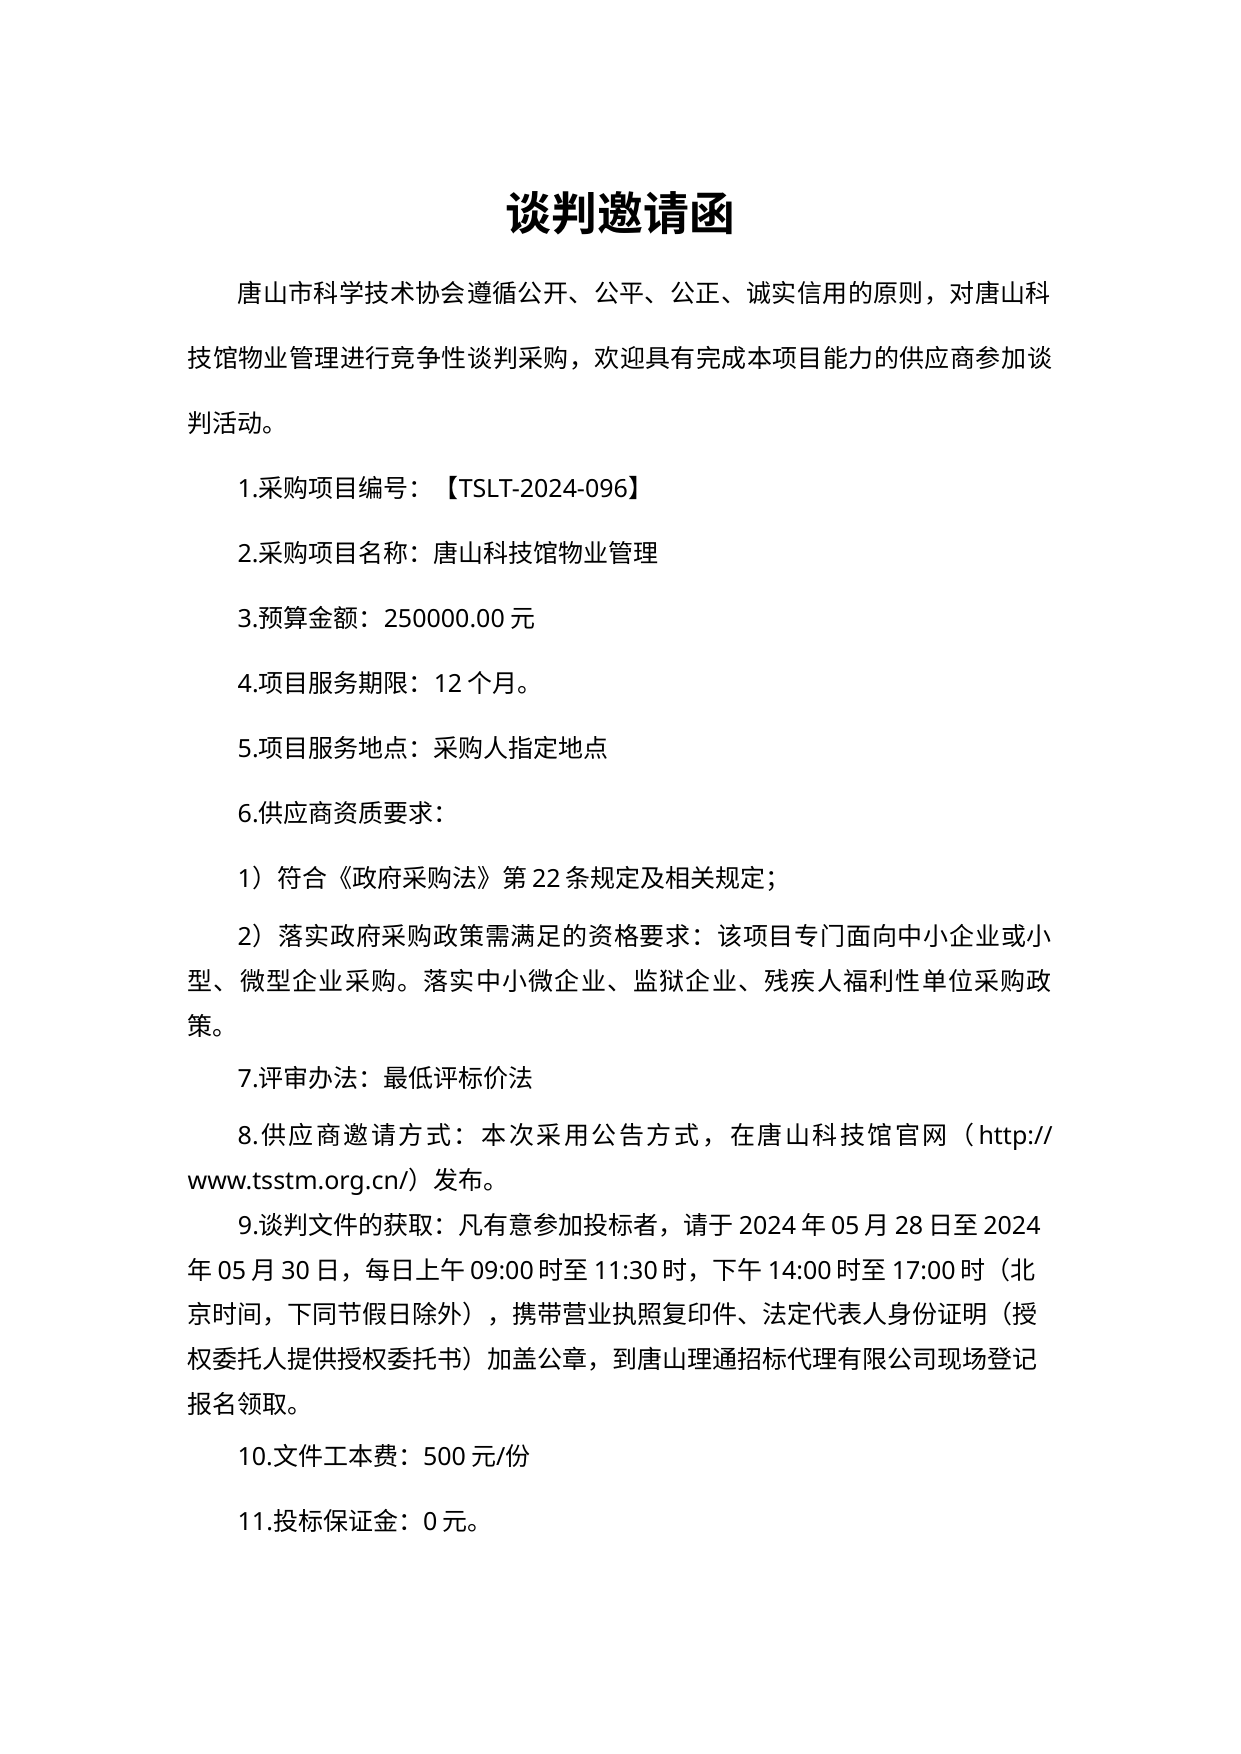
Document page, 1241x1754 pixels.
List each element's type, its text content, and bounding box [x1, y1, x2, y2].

text 3.预算金额：250000.00元 [187, 584, 1053, 649]
text 9.谈判文件的获取：凡有意参加投标者，请于2024年05月28日至2024年05月30日，每日上午09:00时至11:30时，下午14:00时至17:00时（北京时间，下同节假日除外），携带营业执照复印件、法定代表人身份证明（授权委托人提供授权委托书）加盖公章，到唐山理通招标代理有限公司现场登记报名领取。 [187, 1198, 1053, 1422]
text 1.采购项目编号：【TSLT-2024-096】 [187, 454, 1053, 519]
text 唐山市科学技术协会遵循公开、公平、公正、诚实信用的原则，对唐山科技馆物业管理进行竞争性谈判采购，欢迎具有完成本项目能力的供应商参加谈判活动。 [187, 259, 1053, 454]
text 1）符合《政府采购法》第22条规定及相关规定； [187, 844, 1053, 909]
text 11.投标保证金：0元。 [187, 1487, 1053, 1552]
text 4.项目服务期限：12个月。 [187, 649, 1053, 714]
text 2.采购项目名称：唐山科技馆物业管理 [187, 519, 1053, 584]
text 6.供应商资质要求： [187, 779, 1053, 844]
subtitle 谈判邀请函 [187, 162, 1053, 259]
text 10.文件工本费：500元/份 [187, 1422, 1053, 1487]
text 5.项目服务地点：采购人指定地点 [187, 714, 1053, 779]
text 7.评审办法：最低评标价法 [187, 1044, 1053, 1109]
text 2）落实政府采购政策需满足的资格要求：该项目专门面向中小企业或小型、微型企业采购。落实中小微企业、监狱企业、残疾人福利性单位采购政策。 [187, 909, 1053, 1044]
text 8.供应商邀请方式：本次采用公告方式，在唐山科技馆官网（http://www.tsstm.org.cn/）发布。 [187, 1109, 1053, 1198]
